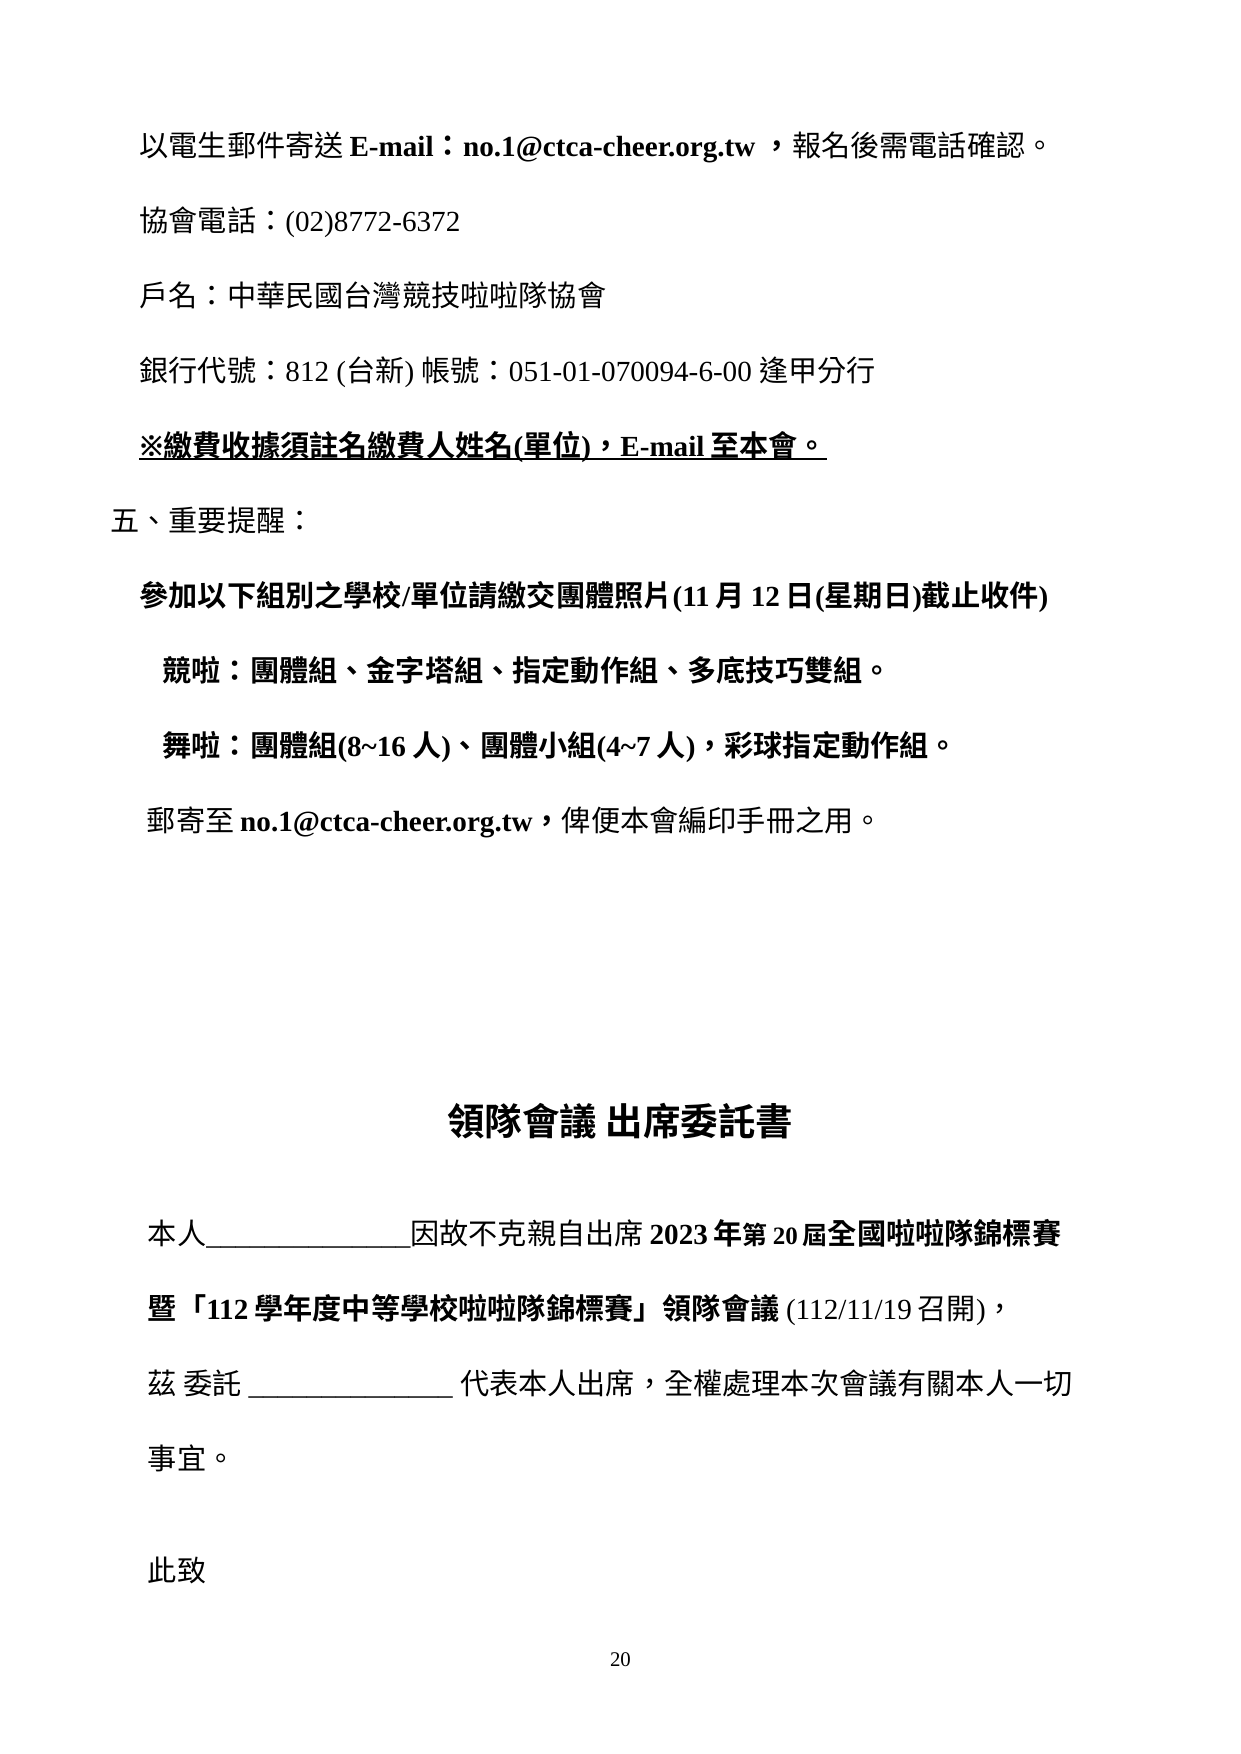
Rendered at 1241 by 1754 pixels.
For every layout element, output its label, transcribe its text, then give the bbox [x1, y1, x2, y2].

text 五、重要提醒： [110, 481, 1122, 556]
text 銀行代號：812 (台新) 帳號：051-01-070094-6-00 逢甲分行 [110, 331, 1122, 406]
text 郵寄至no.1@ctca-cheer.org.tw，俾便本會編印手冊之用。 [110, 781, 1122, 856]
text 領隊會議 出席委託書 [148, 1081, 1092, 1156]
text 戶名：中華民國台灣競技啦啦隊協會 [110, 256, 1122, 331]
text 參加以下組別之學校/單位請繳交團體照片(11月12日(星期日)截止收件) [110, 556, 1122, 631]
text 暨「112學年度中等學校啦啦隊錦標賽」領隊會議 (112/11/19召開)， [148, 1269, 1092, 1344]
text 以電生郵件寄送E-mail：no.1@ctca-cheer.org.tw ，報名後需電話確認。 [110, 106, 1092, 181]
text 茲 委託 ______________ 代表本人出席，全權處理本次會議有關本人一切事宜。 [148, 1344, 1092, 1494]
text 舞啦：團體組(8~16人)、團體小組(4~7人)，彩球指定動作組。 [148, 706, 1122, 781]
text ※繳費收據須註名繳費人姓名(單位)，E-mail至本會。 [110, 406, 1122, 481]
text 此致 [148, 1531, 1092, 1606]
text 協會電話：(02)8772-6372 [110, 181, 1092, 256]
text 競啦：團體組、金字塔組、指定動作組、多底技巧雙組。 [148, 631, 1122, 706]
text 本人______________因故不克親自出席2023年第20屆全國啦啦隊錦標賽 [148, 1194, 1092, 1269]
